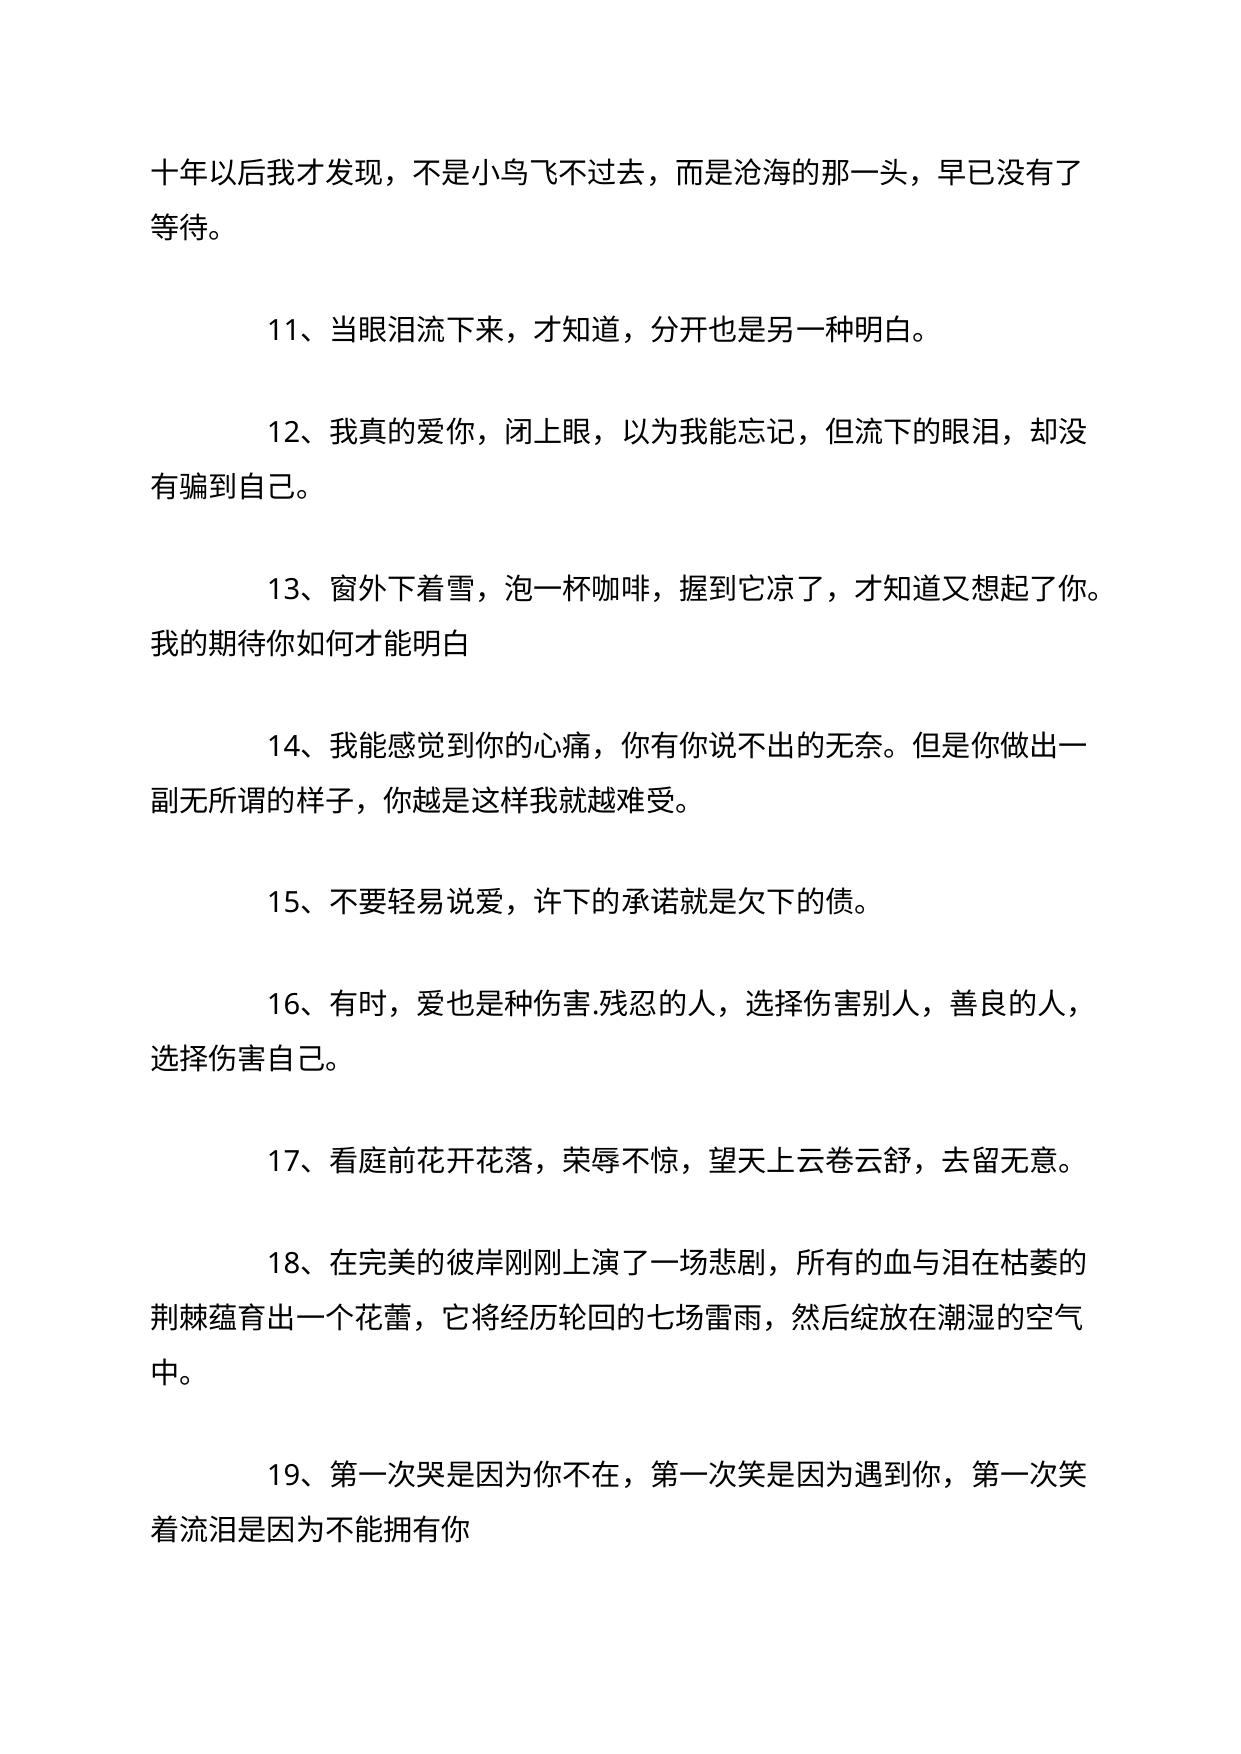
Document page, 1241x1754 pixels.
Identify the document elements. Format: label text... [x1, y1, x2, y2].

text 17、看庭前花开花落，荣辱不惊，望天上云卷云舒，去留无意。 [150, 1138, 1090, 1180]
text 12、我真的爱你，闭上眼，以为我能忘记，但流下的眼泪，却没有骗到自己。 [150, 409, 1090, 506]
text 11、当眼泪流下来，才知道，分开也是另一种明白。 [150, 307, 1090, 349]
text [150, 150, 1090, 247]
text 19、第一次哭是因为你不在，第一次笑是因为遇到你，第一次笑着流泪是因为不能拥有你 [150, 1451, 1090, 1549]
text 13、窗外下着雪，泡一杯咖啡，握到它凉了，才知道又想起了你。我的期待你如何才能明白 [150, 565, 1090, 663]
text 16、有时，爱也是种伤害.残忍的人，选择伤害别人，善良的人，选择伤害自己。 [150, 981, 1090, 1078]
text 14、我能感觉到你的心痛，你有你说不出的无奈。但是你做出一副无所谓的样子，你越是这样我就越难受。 [150, 722, 1090, 819]
text 15、不要轻易说爱，许下的承诺就是欠下的债。 [150, 879, 1090, 921]
text 18、在完美的彼岸刚刚上演了一场悲剧，所有的血与泪在枯萎的荆棘蕴育出一个花蕾，它将经历轮回的七场雷雨，然后绽放在潮湿的空气中。 [150, 1240, 1090, 1392]
